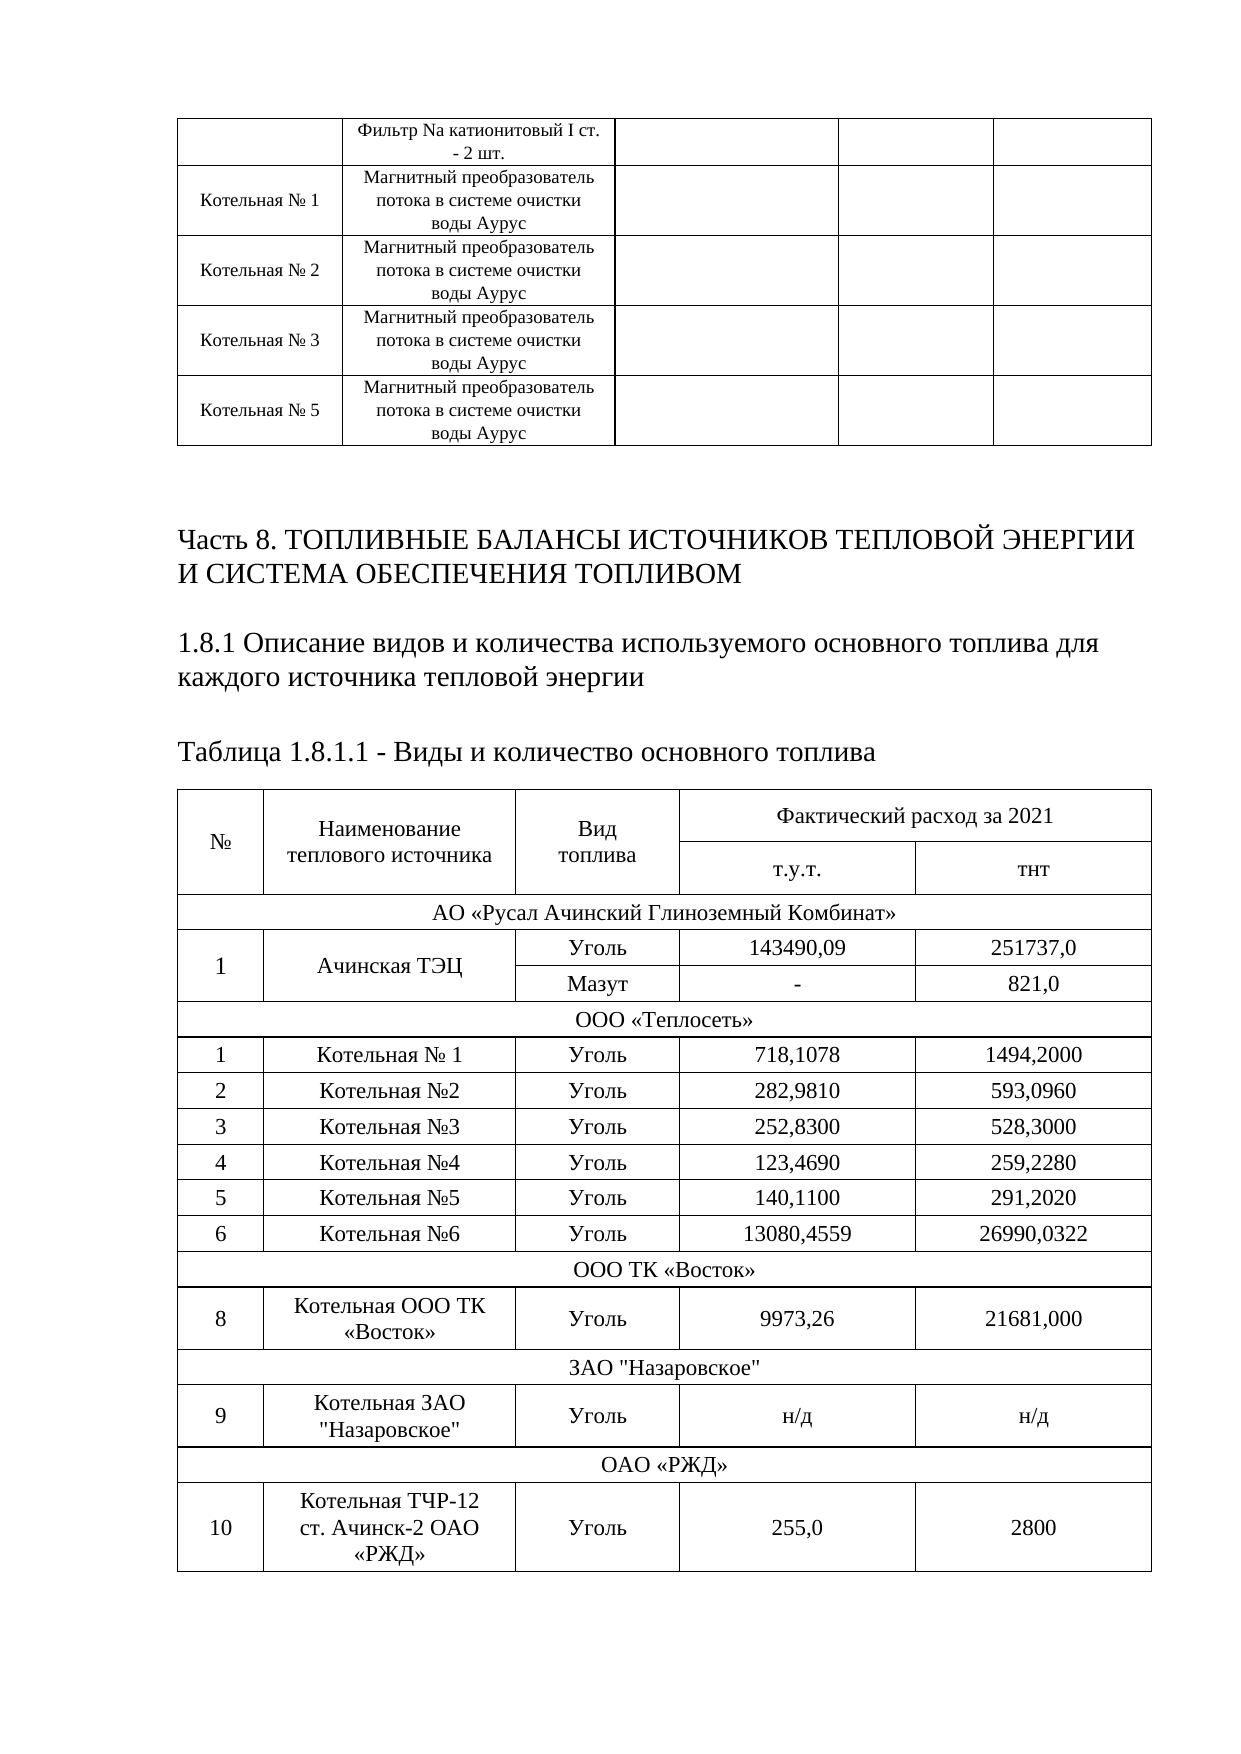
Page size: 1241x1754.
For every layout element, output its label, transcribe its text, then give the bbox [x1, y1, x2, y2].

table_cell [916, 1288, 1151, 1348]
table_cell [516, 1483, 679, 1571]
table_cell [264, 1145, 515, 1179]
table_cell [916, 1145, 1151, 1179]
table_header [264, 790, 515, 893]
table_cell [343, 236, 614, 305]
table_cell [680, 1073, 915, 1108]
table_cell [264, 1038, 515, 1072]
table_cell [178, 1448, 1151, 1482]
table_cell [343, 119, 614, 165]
text Таблица 1.8.1.1 - Виды и количество основного топлива [177, 734, 1152, 768]
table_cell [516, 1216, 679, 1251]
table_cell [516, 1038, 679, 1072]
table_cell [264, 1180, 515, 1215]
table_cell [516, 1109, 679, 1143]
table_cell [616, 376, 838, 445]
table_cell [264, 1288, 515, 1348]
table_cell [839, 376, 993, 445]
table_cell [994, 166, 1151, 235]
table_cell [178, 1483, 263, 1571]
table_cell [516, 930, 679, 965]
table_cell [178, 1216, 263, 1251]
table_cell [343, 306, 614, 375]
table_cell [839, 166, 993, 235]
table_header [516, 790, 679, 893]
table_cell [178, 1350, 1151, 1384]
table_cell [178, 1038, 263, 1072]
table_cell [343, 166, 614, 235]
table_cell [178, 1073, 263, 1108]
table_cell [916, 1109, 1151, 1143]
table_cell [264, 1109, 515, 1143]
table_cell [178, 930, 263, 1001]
text 1.8.1 Описание видов и количества используемого основного топлива для каждого источника тепловой энергии [177, 626, 1152, 693]
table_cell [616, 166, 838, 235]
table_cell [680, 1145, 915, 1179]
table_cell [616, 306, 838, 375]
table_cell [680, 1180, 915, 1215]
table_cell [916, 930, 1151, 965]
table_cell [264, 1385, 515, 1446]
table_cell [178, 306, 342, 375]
text Часть 8. ТОПЛИВНЫЕ БАЛАНСЫ ИСТОЧНИКОВ ТЕПЛОВОЙ ЭНЕРГИИ И СИСТЕМА ОБЕСПЕЧЕНИЯ ТОПЛИВОМ [177, 522, 1152, 589]
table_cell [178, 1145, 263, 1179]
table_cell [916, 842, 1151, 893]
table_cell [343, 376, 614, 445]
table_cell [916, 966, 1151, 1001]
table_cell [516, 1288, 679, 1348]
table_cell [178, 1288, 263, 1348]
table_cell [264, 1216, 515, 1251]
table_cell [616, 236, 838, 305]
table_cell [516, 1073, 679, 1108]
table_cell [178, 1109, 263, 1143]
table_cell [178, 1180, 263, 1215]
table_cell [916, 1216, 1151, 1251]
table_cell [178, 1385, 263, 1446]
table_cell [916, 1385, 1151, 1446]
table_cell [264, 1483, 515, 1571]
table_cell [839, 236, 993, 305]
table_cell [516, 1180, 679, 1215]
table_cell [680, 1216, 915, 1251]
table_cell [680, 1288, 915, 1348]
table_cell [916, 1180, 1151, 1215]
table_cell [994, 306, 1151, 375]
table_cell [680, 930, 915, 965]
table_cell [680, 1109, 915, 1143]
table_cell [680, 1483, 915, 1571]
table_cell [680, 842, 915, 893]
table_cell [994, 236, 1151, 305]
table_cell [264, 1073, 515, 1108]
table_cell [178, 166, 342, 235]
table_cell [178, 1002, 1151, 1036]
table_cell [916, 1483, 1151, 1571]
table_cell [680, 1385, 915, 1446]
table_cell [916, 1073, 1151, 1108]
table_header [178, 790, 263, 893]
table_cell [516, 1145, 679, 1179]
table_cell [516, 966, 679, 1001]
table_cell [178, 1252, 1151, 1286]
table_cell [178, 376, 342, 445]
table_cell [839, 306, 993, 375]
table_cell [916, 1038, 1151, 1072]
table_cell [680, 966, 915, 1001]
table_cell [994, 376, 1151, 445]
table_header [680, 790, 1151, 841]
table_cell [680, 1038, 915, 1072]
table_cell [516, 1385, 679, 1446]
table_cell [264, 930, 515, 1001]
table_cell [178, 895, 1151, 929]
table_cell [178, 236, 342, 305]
